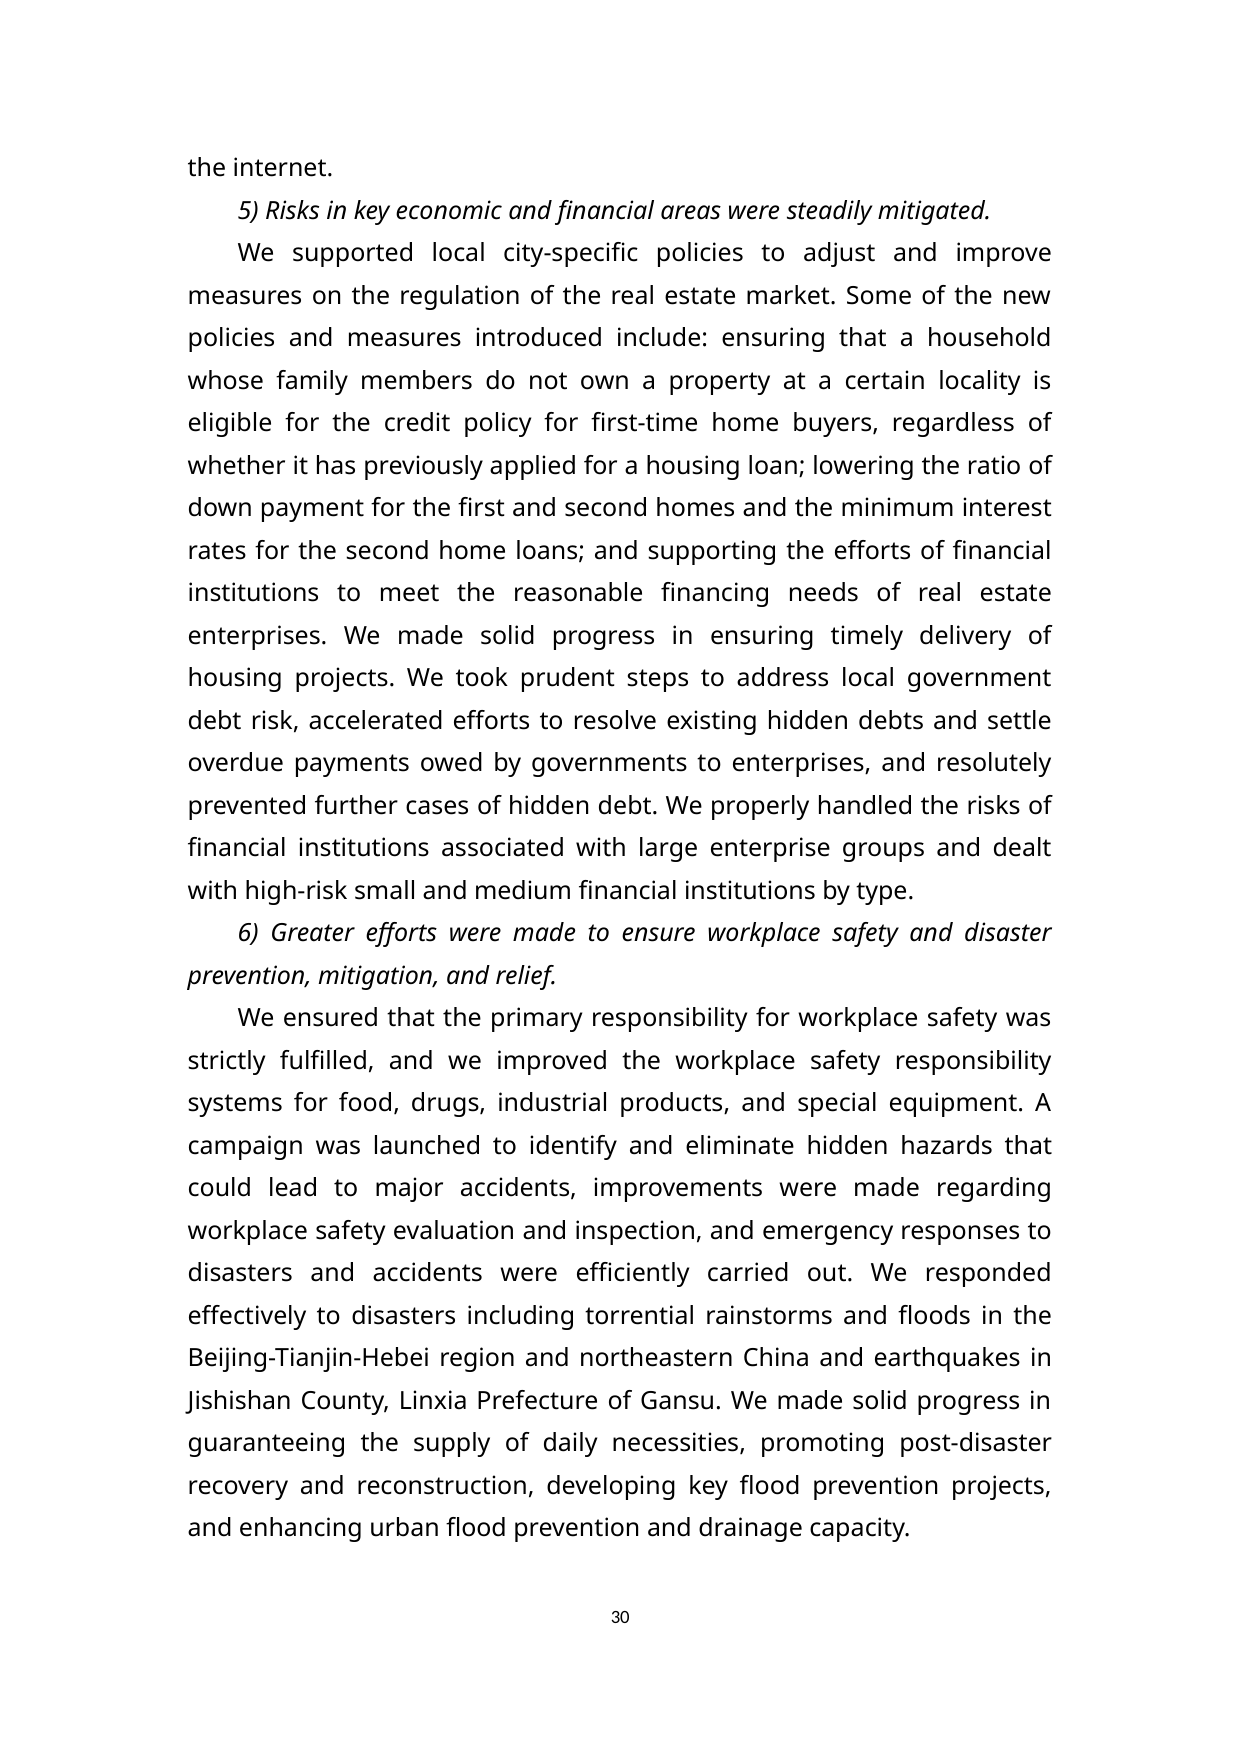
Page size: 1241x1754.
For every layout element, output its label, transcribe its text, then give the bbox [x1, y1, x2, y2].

text We supported local city-specific policies to adjust and improve measures on the regulation of the real estate market. Some of the new policies and measures introduced include: ensuring that a household whose family members do not own a property at a certain locality is eligible for the credit policy for first-time home buyers, regardless of whether it has previously applied for a housing loan; lowering the ratio of down payment for the first and second homes and the minimum interest rates for the second home loans; and supporting the efforts of financial institutions to meet the reasonable financing needs of real estate enterprises. We made solid progress in ensuring timely delivery of housing projects. We took prudent steps to address local government debt risk, accelerated efforts to resolve existing hidden debts and settle overdue payments owed by governments to enterprises, and resolutely prevented further cases of hidden debt. We properly handled the risks of financial institutions associated with large enterprise groups and dealt with high-risk small and medium financial institutions by type. [187, 235, 1053, 907]
text 5) Risks in key economic and financial areas were steadily mitigated. [187, 192, 1053, 227]
text 6) Greater efforts were made to ensure workplace safety and disaster prevention, mitigation, and relief. [187, 915, 1053, 992]
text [187, 150, 1053, 184]
text We ensured that the primary responsibility for workplace safety was strictly fulfilled, and we improved the workplace safety responsibility systems for food, drugs, industrial products, and special equipment. A campaign was launched to identify and eliminate hidden hazards that could lead to major accidents, improvements were made regarding workplace safety evaluation and inspection, and emergency responses to disasters and accidents were efficiently carried out. We responded effectively to disasters including torrential rainstorms and floods in the Beijing-Tianjin-Hebei region and northeastern China and earthquakes in Jishishan County, Linxia Prefecture of Gansu. We made solid progress in guaranteeing the supply of daily necessities, promoting post-disaster recovery and reconstruction, developing key flood prevention projects, and enhancing urban flood prevention and drainage capacity. [187, 1000, 1053, 1544]
